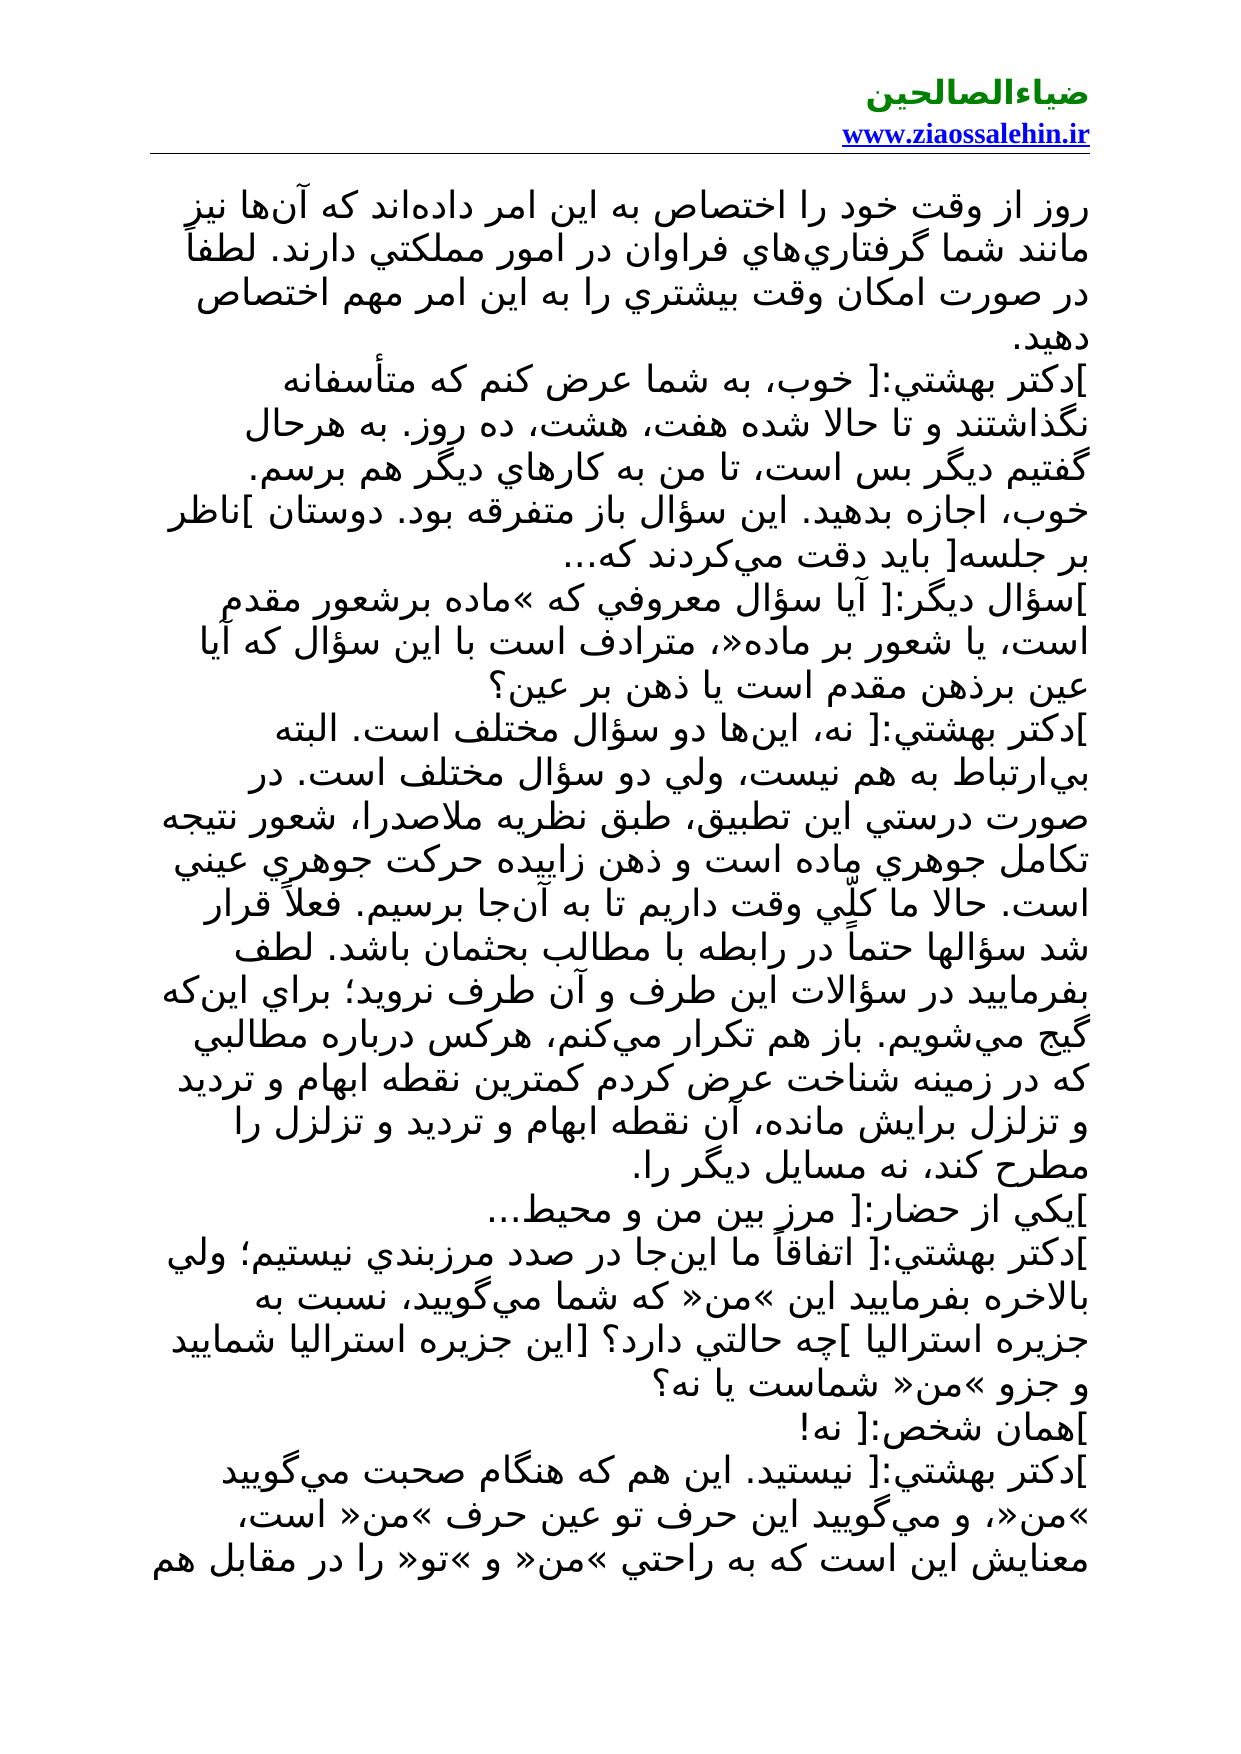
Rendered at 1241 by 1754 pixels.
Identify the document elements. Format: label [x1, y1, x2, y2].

text [150, 183, 1090, 1580]
